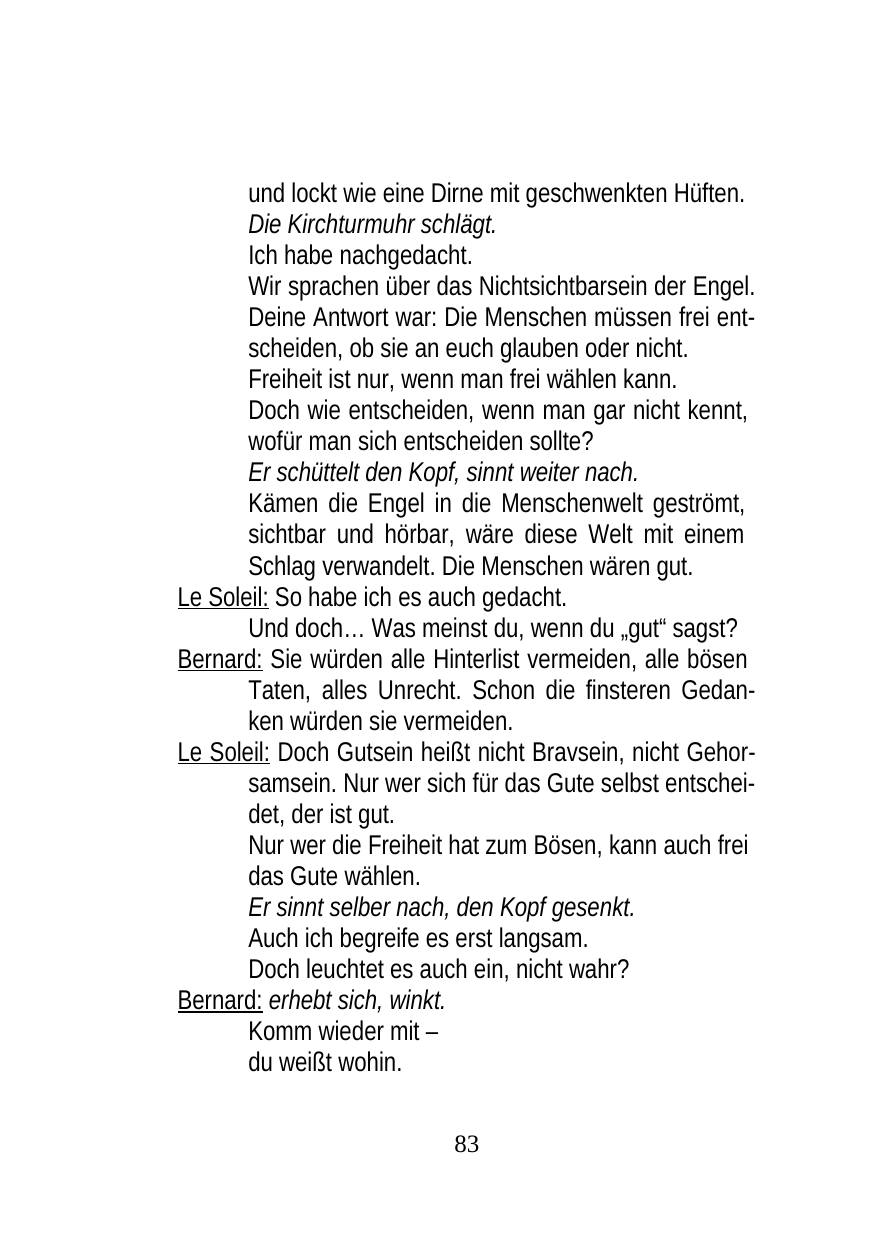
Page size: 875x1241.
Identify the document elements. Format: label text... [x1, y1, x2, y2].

text Le Soleil: So habe ich es auch gedacht. [177, 581, 756, 612]
text Nur wer die Freiheit hat zum Bösen, kann auch frei das Gute wählen. [177, 829, 756, 891]
text Die Kirchturmuhr schlägt. [177, 208, 756, 239]
text Ich habe nachgedacht. [177, 239, 756, 270]
text Doch wie entscheiden, wenn man gar nicht kennt, wofür man sich entscheiden sollte? [177, 394, 756, 457]
text Er sinnt selber nach, den Kopf gesenkt. [177, 891, 756, 922]
text Kämen die Engel in die Menschenwelt geströmt, sichtbar und hörbar, wäre diese Welt mit einem Schlag verwandelt. Die Menschen wären gut. [177, 488, 756, 581]
text Auch ich begreife es erst langsam. [177, 922, 756, 953]
text du weißt wohin. [177, 1046, 756, 1077]
text Er schüttelt den Kopf, sinnt weiter nach. [177, 457, 756, 488]
text Freiheit ist nur, wenn man frei wählen kann. [177, 363, 756, 394]
text Komm wieder mit – [177, 1015, 756, 1046]
text Le Soleil: Doch Gutsein heißt nicht Bravsein, nicht Gehor- samsein. Nur wer sich für das Gute selbst entschei- det, der ist gut. [177, 736, 756, 829]
text und lockt wie eine Dirne mit geschwenkten Hüften. [177, 177, 756, 208]
text Und doch… Was meinst du, wenn du „gut“ sagst? [177, 612, 756, 643]
text Doch leuchtet es auch ein, nicht wahr? [177, 953, 756, 984]
text Wir sprachen über das Nichtsichtbarsein der Engel. Deine Antwort war: Die Menschen müssen frei ent- scheiden, ob sie an euch glauben oder nicht. [177, 270, 756, 363]
text Bernard: Sie würden alle Hinterlist vermeiden, alle bösen Taten, alles Unrecht. Schon die finsteren Gedan- ken würden sie vermeiden. [177, 643, 756, 736]
text Bernard: erhebt sich, winkt. [177, 984, 756, 1015]
